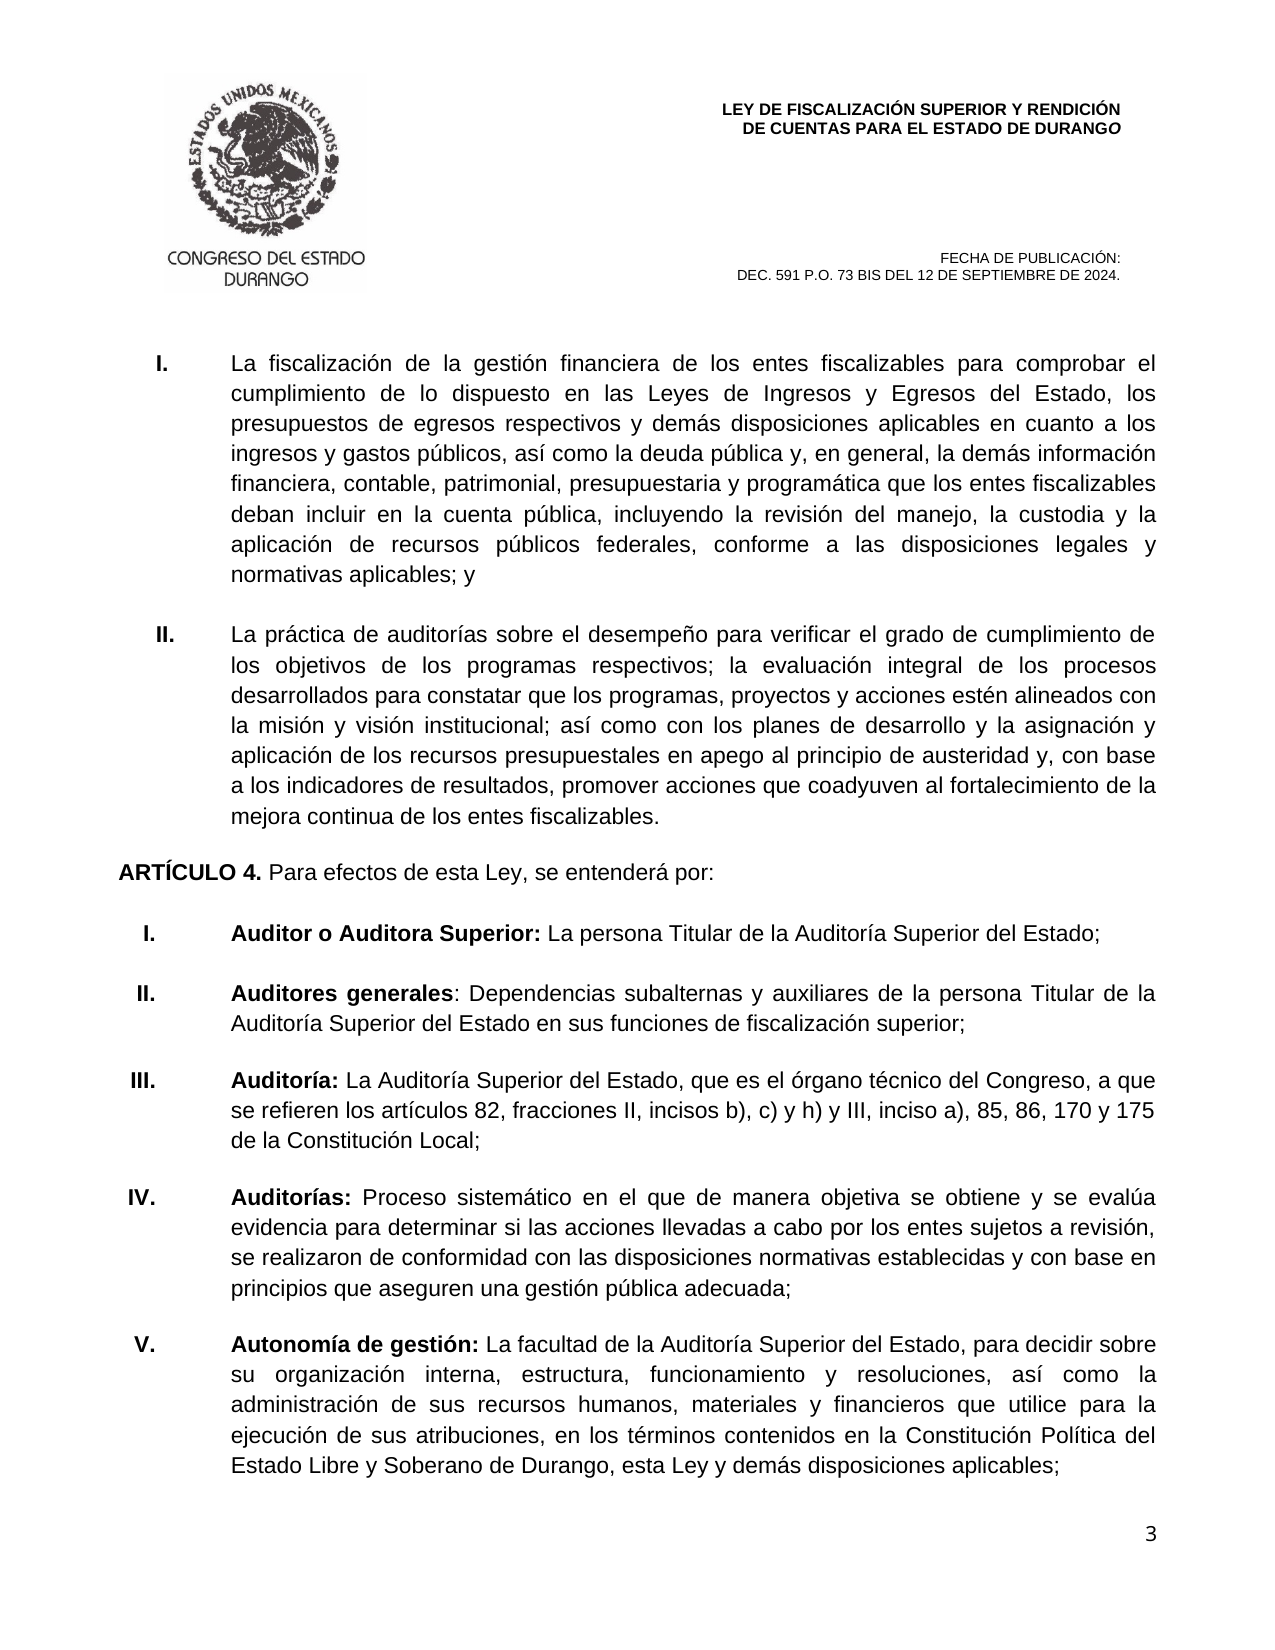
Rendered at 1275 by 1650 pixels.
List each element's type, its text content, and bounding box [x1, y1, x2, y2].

picture [163, 73, 367, 293]
list Auditoría: La Auditoría Superior del Estado, que es el órgano técnico del Congreso, a que se refieren los artículos 82, fracciones II, incisos b), c) y h) y III, inciso a), 85, 86, 170 y 175 de la Constitución Local; [156, 1067, 1157, 1154]
text ARTÍCULO 4. Para efectos de esta Ley, se entenderá por: [118, 859, 1157, 886]
list Auditor o Auditora Superior: La persona Titular de la Auditoría Superior del Estado; [156, 920, 1157, 946]
list Auditorías: Proceso sistemático en el que de manera objetiva se obtiene y se evalúa evidencia para determinar si las acciones llevadas a cabo por los entes sujetos a revisión, se realizaron de conformidad con las disposiciones normativas establecidas y con base en principios que aseguren una gestión pública adecuada; [156, 1184, 1157, 1301]
list La fiscalización de la gestión financiera de los entes fiscalizables para comprobar el cumplimiento de lo dispuesto en las Leyes de Ingresos y Egresos del Estado, los presupuestos de egresos respectivos y demás disposiciones aplicables en cuanto a los ingresos y gastos públicos, así como la deuda pública y, en general, la demás información financiera, contable, patrimonial, presupuestaria y programática que los entes fiscalizables deban incluir en la cuenta pública, incluyendo la revisión del manejo, la custodia y la aplicación de recursos públicos federales, conforme a las disposiciones legales y normativas aplicables; y [156, 349, 1157, 587]
list Autonomía de gestión: La facultad de la Auditoría Superior del Estado, para decidir sobre su organización interna, estructura, funcionamiento y resoluciones, así como la administración de sus recursos humanos, materiales y financieros que utilice para la ejecución de sus atribuciones, en los términos contenidos en la Constitución Política del Estado Libre y Soberano de Durango, esta Ley y demás disposiciones aplicables; [156, 1331, 1157, 1478]
list La práctica de auditorías sobre el desempeño para verificar el grado de cumplimiento de los objetivos de los programas respectivos; la evaluación integral de los procesos desarrollados para constatar que los programas, proyectos y acciones estén alineados con la misión y visión institucional; así como con los planes de desarrollo y la asignación y aplicación de los recursos presupuestales en apego al principio de austeridad y, con base a los indicadores de resultados, promover acciones que coadyuven al fortalecimiento de la mejora continua de los entes fiscalizables. [156, 621, 1157, 829]
list Auditores generales: Dependencias subalternas y auxiliares de la persona Titular de la Auditoría Superior del Estado en sus funciones de fiscalización superior; [156, 980, 1157, 1037]
